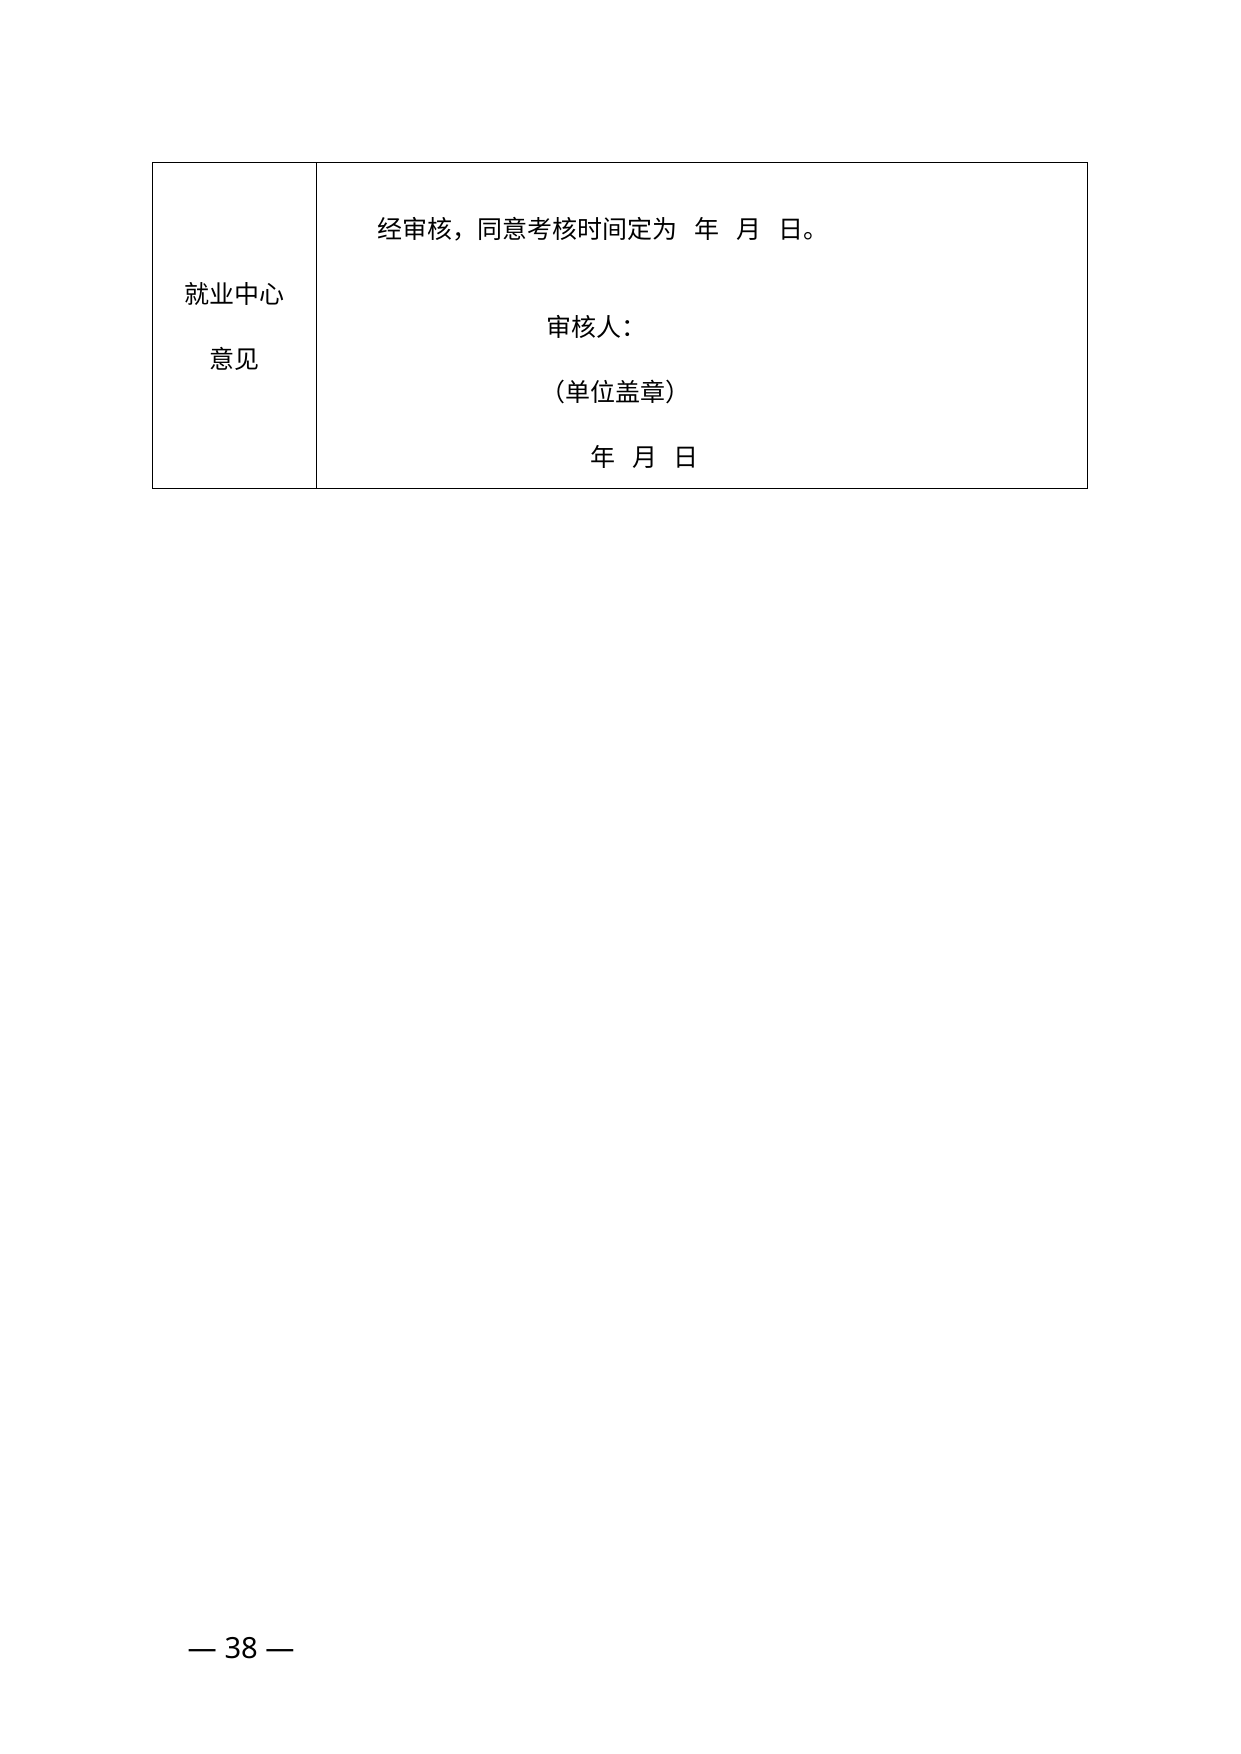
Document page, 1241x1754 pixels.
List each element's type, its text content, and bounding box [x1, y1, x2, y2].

table_cell 经审核，同意考核时间定为 年 月 日。 审核人： （单位盖章） 年 月 日 [317, 163, 1087, 488]
table_cell 就业中心 意见 [153, 163, 316, 488]
